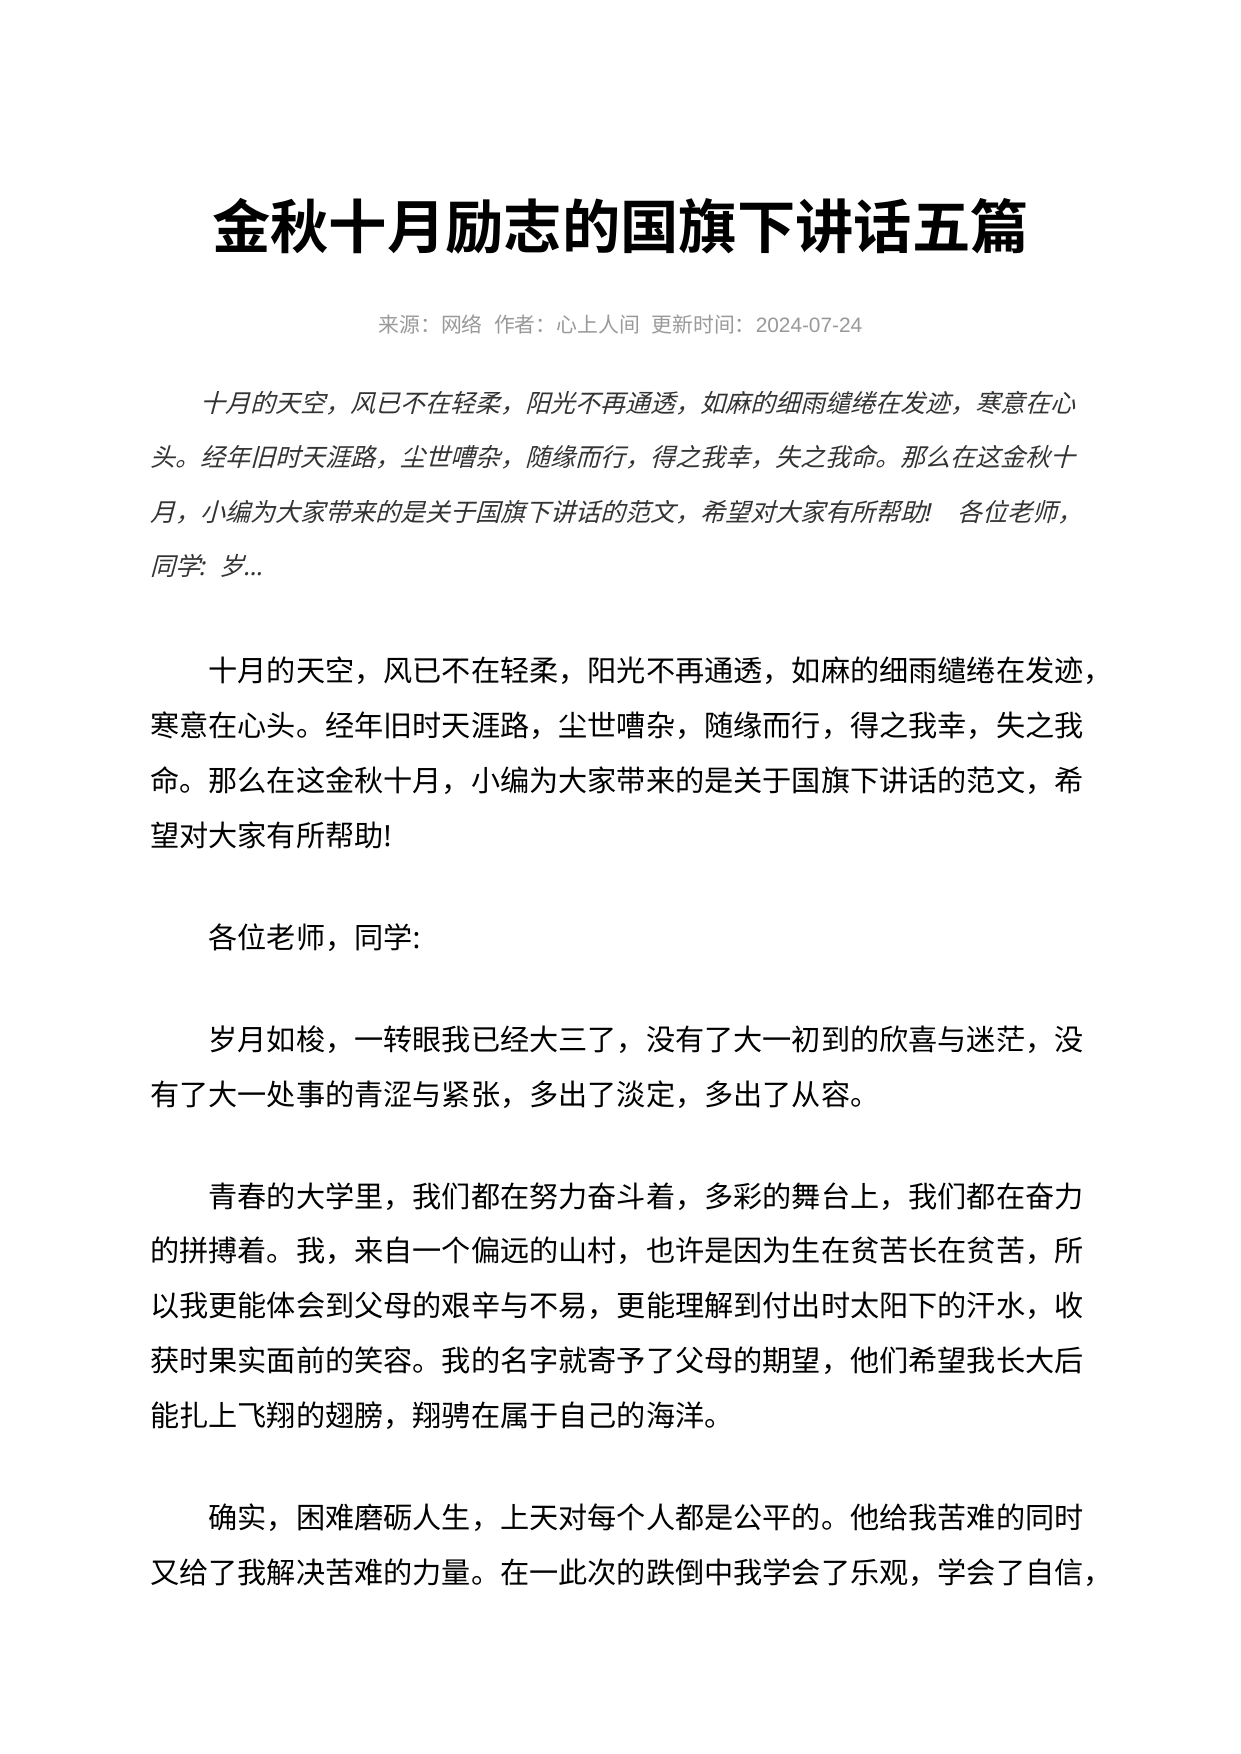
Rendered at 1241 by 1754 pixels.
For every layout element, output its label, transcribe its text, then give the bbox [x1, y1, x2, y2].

text 岁月如梭，一转眼我已经大三了，没有了大一初到的欣喜与迷茫，没有了大一处事的青涩与紧张，多出了淡定，多出了从容。 [150, 1016, 1090, 1114]
text 青春的大学里，我们都在努力奋斗着，多彩的舞台上，我们都在奋力的拼搏着。我，来自一个偏远的山村，也许是因为生在贫苦长在贫苦，所以我更能体会到父母的艰辛与不易，更能理解到付出时太阳下的汗水，收获时果实面前的笑容。我的名字就寄予了父母的期望，他们希望我长大后能扎上飞翔的翅膀，翔骋在属于自己的海洋。 [150, 1173, 1090, 1435]
text 来源：网络 作者：心上人间 更新时间：2024-07-24 [150, 313, 1090, 337]
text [150, 1494, 1090, 1592]
text 各位老师，同学: [150, 914, 1090, 957]
text 十月的天空，风已不在轻柔，阳光不再通透，如麻的细雨缱绻在发迹，寒意在心头。经年旧时天涯路，尘世嘈杂，随缘而行，得之我幸，失之我命。那么在这金秋十月，小编为大家带来的是关于国旗下讲话的范文，希望对大家有所帮助! 各位老师，同学: 岁... [150, 383, 1090, 583]
subtitle 金秋十月励志的国旗下讲话五篇 [150, 181, 1090, 266]
text 十月的天空，风已不在轻柔，阳光不再通透，如麻的细雨缱绻在发迹，寒意在心头。经年旧时天涯路，尘世嘈杂，随缘而行，得之我幸，失之我命。那么在这金秋十月，小编为大家带来的是关于国旗下讲话的范文，希望对大家有所帮助! [150, 648, 1090, 855]
